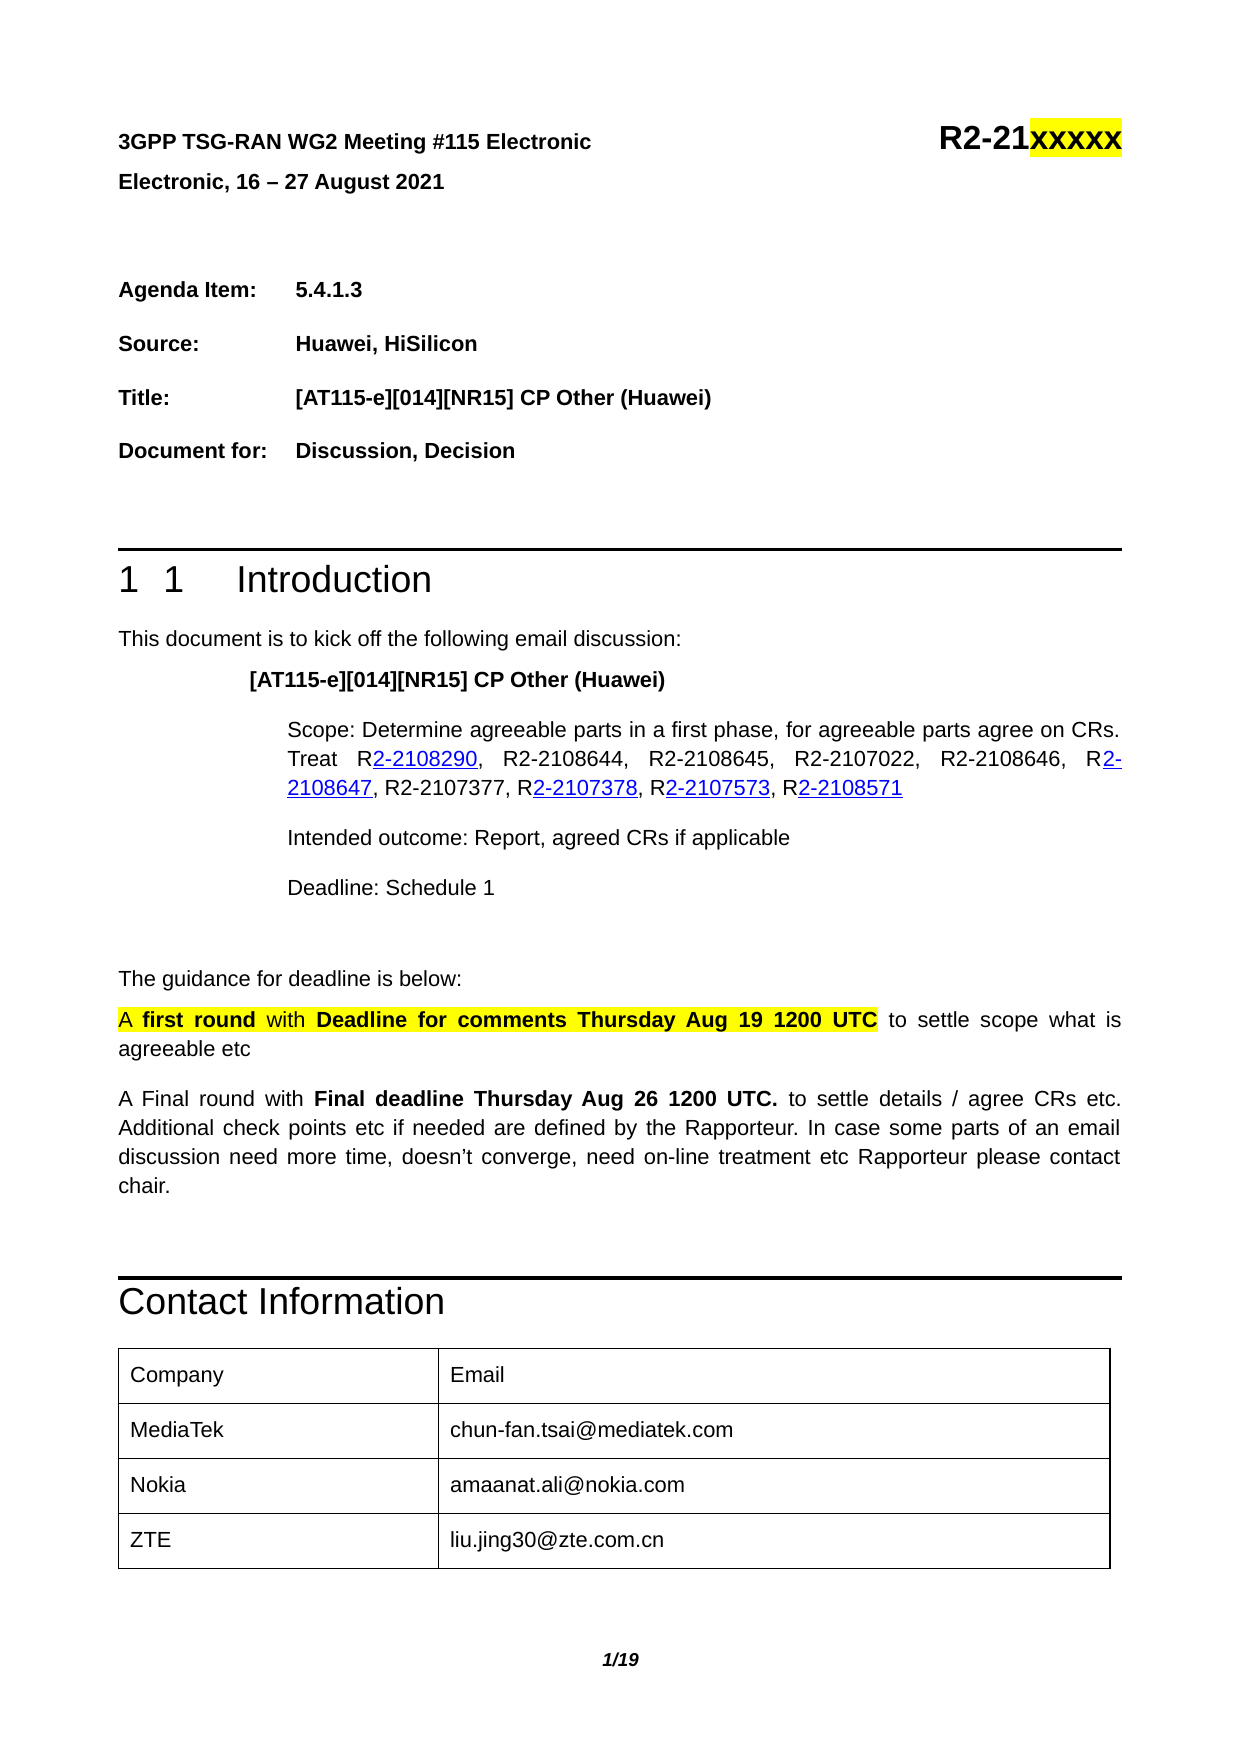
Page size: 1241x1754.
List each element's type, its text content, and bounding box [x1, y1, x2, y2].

text A Final round with Final deadline Thursday Aug 26 1200 UTC. to settle details / agree CRs etc. Additional check points etc if needed are defined by the Rapporteur. In case some parts of an email discussion need more time, doesn’t converge, need on-line treatment etc Rapporteur please contact chair. [118, 1086, 1122, 1198]
subtitle 1 Introduction [118, 551, 1122, 600]
text Electronic, 16 – 27 August 2021 [118, 168, 1122, 194]
table_cell MediaTek [119, 1404, 438, 1458]
table_header Company [119, 1349, 438, 1403]
text Intended outcome: Report, agreed CRs if applicable [249, 824, 1122, 850]
text A first round with Deadline for comments Thursday Aug 19 1200 UTC to settle scope what is agreeable etc [118, 1007, 1122, 1061]
table_cell chun-fan.tsai@mediatek.com [439, 1404, 1109, 1458]
table_cell ZTE [119, 1514, 438, 1568]
text Title: [AT115-e][014][NR15] CP Other (Huawei) [118, 384, 1122, 409]
text Scope: Determine agreeable parts in a first phase, for agreeable parts agree on CRs. Treat R2-2108290, R2-2108644, R2-2108645, R2-2107022, R2-2108646, R2-2108647, R2-2107377, R2-2107378, R2-2107573, R2-2108571 [249, 717, 1122, 800]
text This document is to kick off the following email discussion: [118, 626, 1122, 651]
table_header Email [439, 1349, 1109, 1403]
table_cell amaanat.ali@nokia.com [439, 1459, 1109, 1513]
text Agenda Item: 5.4.1.3 [118, 276, 1122, 302]
text Deadline: Schedule 1 [249, 874, 1122, 899]
text [AT115-e][014][NR15] CP Other (Huawei) [249, 667, 1122, 692]
text 3GPP TSG-RAN WG2 Meeting #115 Electronic R2-21xxxxx [118, 118, 1030, 157]
text The guidance for deadline is below: [118, 966, 1122, 991]
table_cell Nokia [119, 1459, 438, 1513]
table_cell liu.jing30@zte.com.cn [439, 1514, 1109, 1568]
text Document for: Discussion, Decision [118, 438, 1122, 463]
text Source: Huawei, HiSilicon [118, 330, 1122, 356]
subtitle Contact Information [118, 1280, 1122, 1323]
